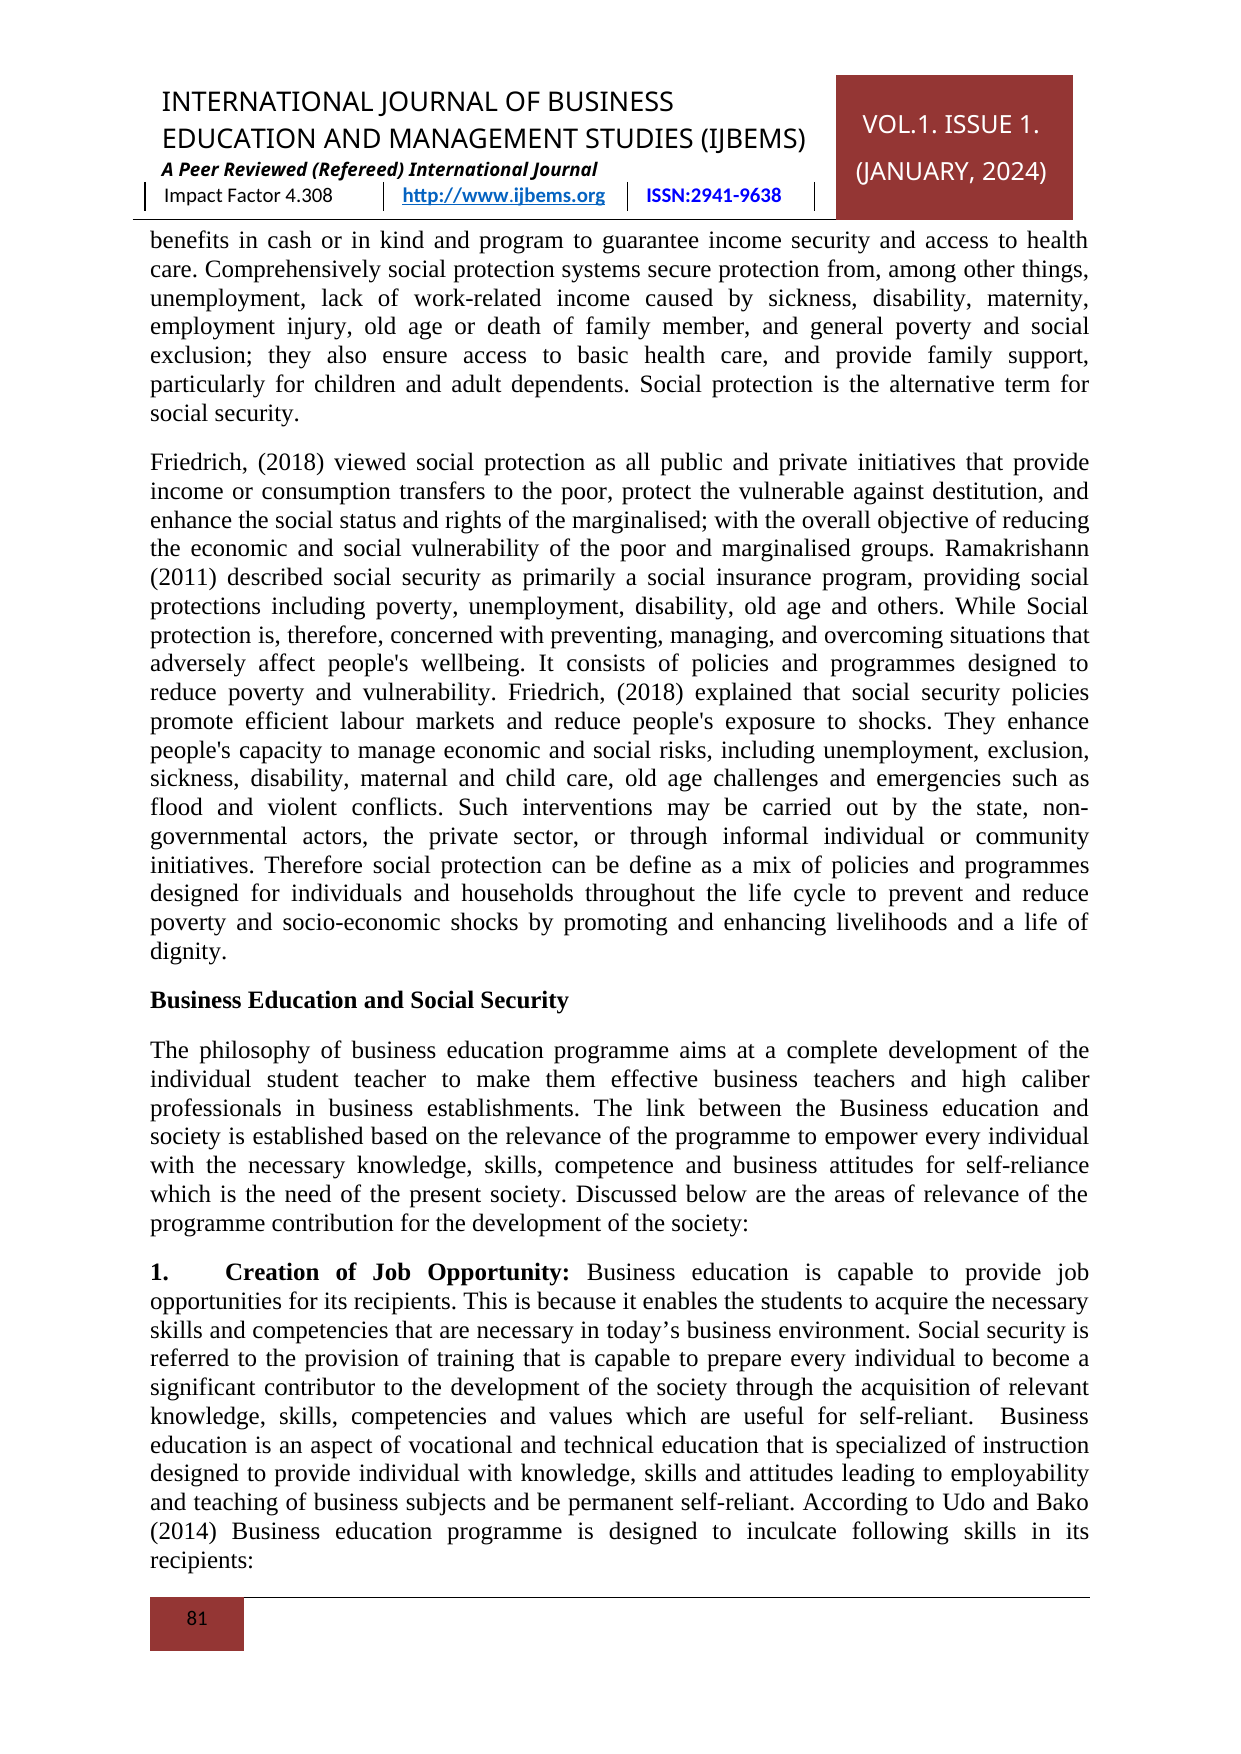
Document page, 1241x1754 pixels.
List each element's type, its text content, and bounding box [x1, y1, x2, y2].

text Friedrich, (2018) viewed social protection as all public and private initiatives that provide income or consumption transfers to the poor, protect the vulnerable against destitution, and enhance the social status and rights of the marginalised; with the overall objective of reducing the economic and social vulnerability of the poor and marginalised groups. Ramakrishann (2011) described social security as primarily a social insurance program, providing social protections including poverty, unemployment, disability, old age and others. While Social protection is, therefore, concerned with preventing, managing, and overcoming situations that adversely affect people's wellbeing. It consists of policies and programmes designed to reduce poverty and vulnerability. Friedrich, (2018) explained that social security policies promote efficient labour markets and reduce people's exposure to shocks. They enhance people's capacity to manage economic and social risks, including unemployment, exclusion, sickness, disability, maternal and child care, old age challenges and emergencies such as flood and violent conflicts. Such interventions may be carried out by the state, non-governmental actors, the private sector, or through informal individual or community initiatives. Therefore social protection can be define as a mix of policies and programmes designed for individuals and households throughout the life cycle to prevent and reduce poverty and socio-economic shocks by promoting and enhancing livelihoods and a life of dignity. [150, 447, 1090, 965]
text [150, 225, 1090, 426]
text Business Education and Social Security [150, 986, 1090, 1014]
text 1. Creation of Job Opportunity: Business education is capable to provide job opportunities for its recipients. This is because it enables the students to acquire the necessary skills and competencies that are necessary in today’s business environment. Social security is referred to the provision of training that is capable to prepare every individual to become a significant contributor to the development of the society through the acquisition of relevant knowledge, skills, competencies and values which are useful for self-reliant. Business education is an aspect of vocational and technical education that is specialized of instruction designed to provide individual with knowledge, skills and attitudes leading to employability and teaching of business subjects and be permanent self-reliant. According to Udo and Bako (2014) Business education programme is designed to inculcate following skills in its recipients: [150, 1257, 1090, 1573]
text The philosophy of business education programme aims at a complete development of the individual student teacher to make them effective business teachers and high caliber professionals in business establishments. The link between the Business education and society is established based on the relevance of the programme to empower every individual with the necessary knowledge, skills, competence and business attitudes for self-reliance which is the need of the present society. Discussed below are the areas of relevance of the programme contribution for the development of the society: [150, 1035, 1090, 1236]
